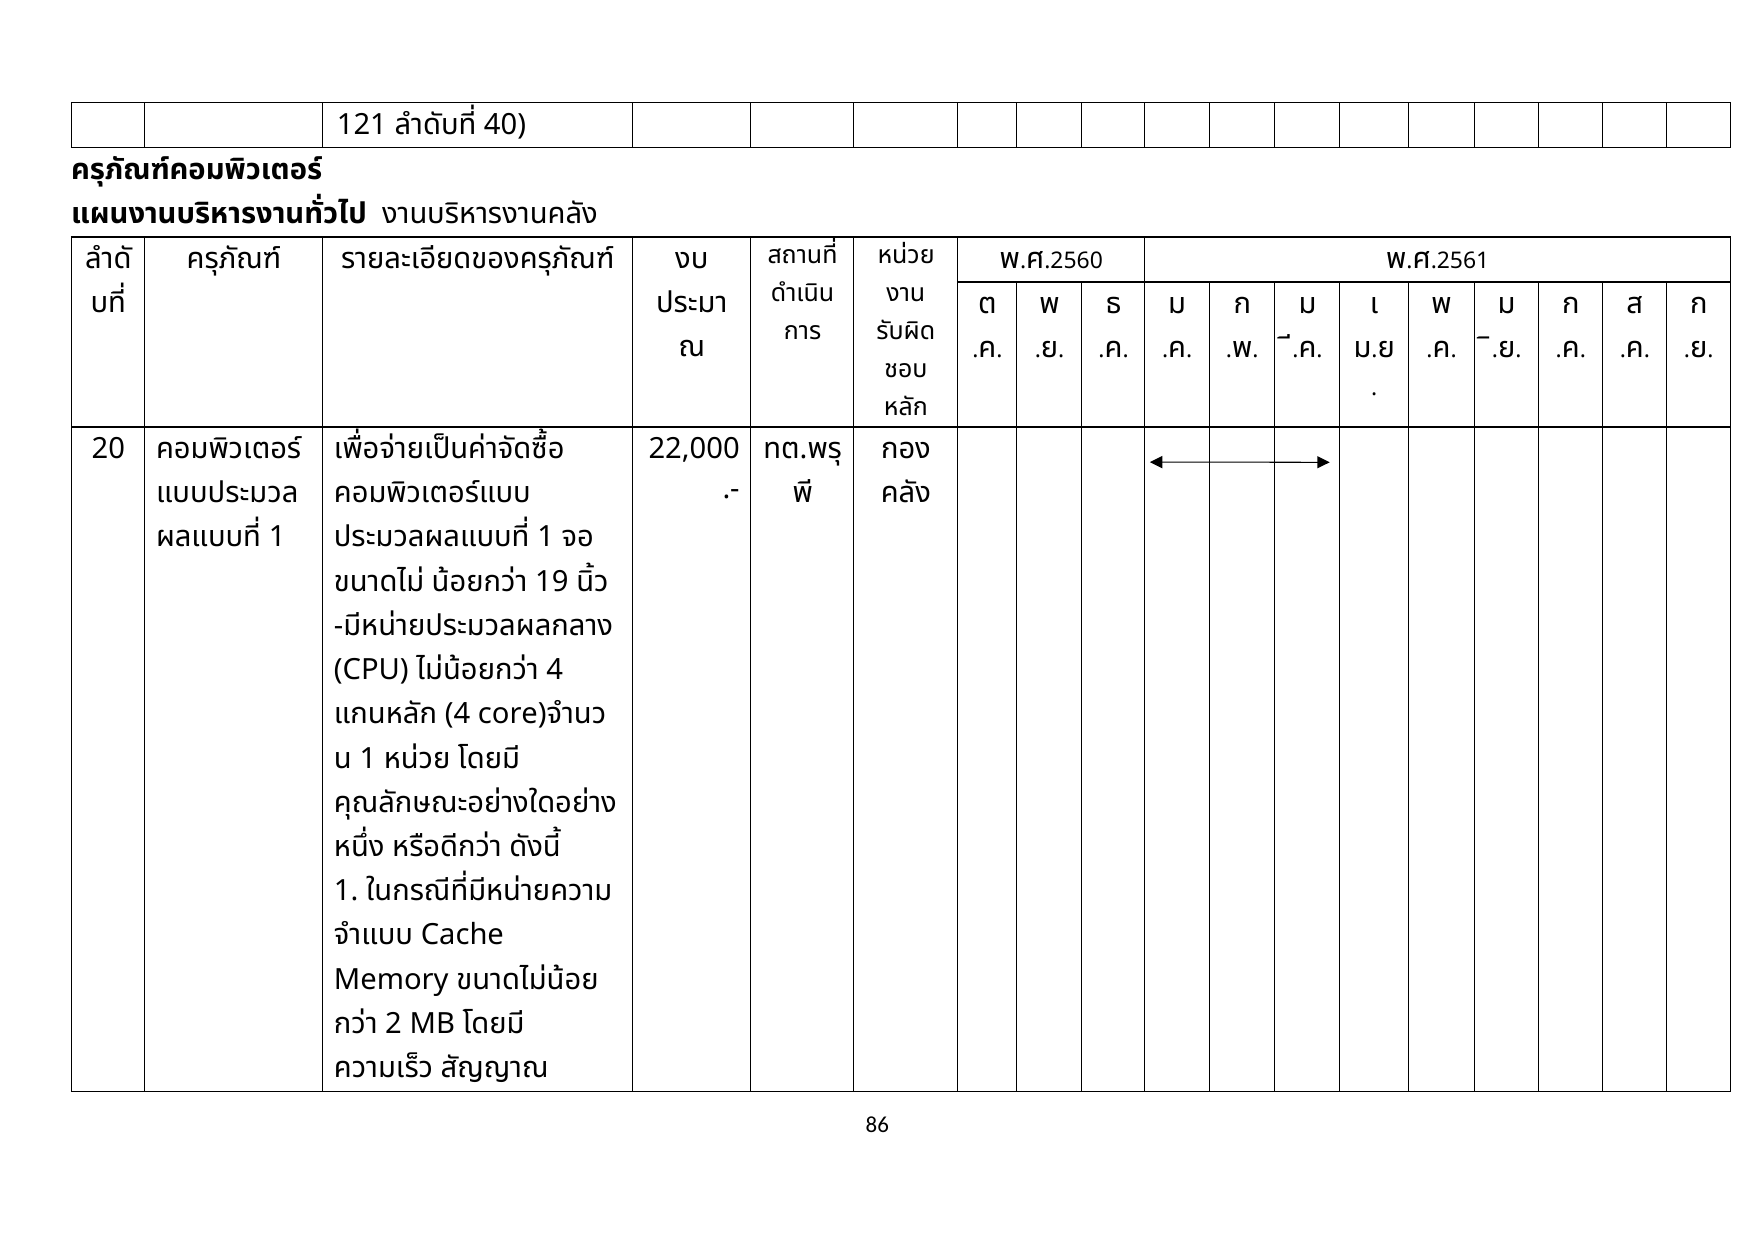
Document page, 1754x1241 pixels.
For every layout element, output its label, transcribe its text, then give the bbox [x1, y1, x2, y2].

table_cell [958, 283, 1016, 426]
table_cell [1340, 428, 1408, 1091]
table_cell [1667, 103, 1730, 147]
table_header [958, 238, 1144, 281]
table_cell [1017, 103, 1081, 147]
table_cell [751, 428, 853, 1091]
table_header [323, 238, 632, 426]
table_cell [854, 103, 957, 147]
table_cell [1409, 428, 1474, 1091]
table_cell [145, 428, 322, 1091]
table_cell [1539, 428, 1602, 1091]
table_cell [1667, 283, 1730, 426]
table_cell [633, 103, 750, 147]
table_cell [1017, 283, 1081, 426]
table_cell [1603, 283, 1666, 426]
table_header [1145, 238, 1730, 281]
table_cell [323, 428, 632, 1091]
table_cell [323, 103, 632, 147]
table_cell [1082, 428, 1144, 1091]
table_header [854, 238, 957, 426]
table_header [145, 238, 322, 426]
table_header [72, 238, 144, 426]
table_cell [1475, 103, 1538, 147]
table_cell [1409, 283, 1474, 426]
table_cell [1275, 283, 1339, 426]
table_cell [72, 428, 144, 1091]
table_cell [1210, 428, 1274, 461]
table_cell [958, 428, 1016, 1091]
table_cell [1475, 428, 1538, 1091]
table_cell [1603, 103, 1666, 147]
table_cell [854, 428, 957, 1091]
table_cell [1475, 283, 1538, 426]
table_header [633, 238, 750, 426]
text ครุภัณฑ์คอมพิวเตอร์ [71, 148, 1683, 192]
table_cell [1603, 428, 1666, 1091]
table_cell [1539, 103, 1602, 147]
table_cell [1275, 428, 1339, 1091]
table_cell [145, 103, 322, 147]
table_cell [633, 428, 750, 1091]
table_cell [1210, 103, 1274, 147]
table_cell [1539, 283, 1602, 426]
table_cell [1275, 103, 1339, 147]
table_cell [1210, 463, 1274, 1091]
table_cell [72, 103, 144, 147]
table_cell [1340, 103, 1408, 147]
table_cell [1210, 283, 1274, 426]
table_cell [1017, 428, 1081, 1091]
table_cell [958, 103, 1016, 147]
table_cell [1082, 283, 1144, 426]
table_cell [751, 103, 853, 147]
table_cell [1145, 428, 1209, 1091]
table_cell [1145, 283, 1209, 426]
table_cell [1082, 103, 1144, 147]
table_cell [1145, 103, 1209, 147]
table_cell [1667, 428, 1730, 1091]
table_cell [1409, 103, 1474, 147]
text แผนงานบริหารงานทั่วไป งานบริหารงานคลัง [71, 192, 1683, 236]
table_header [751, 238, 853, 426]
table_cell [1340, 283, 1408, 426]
